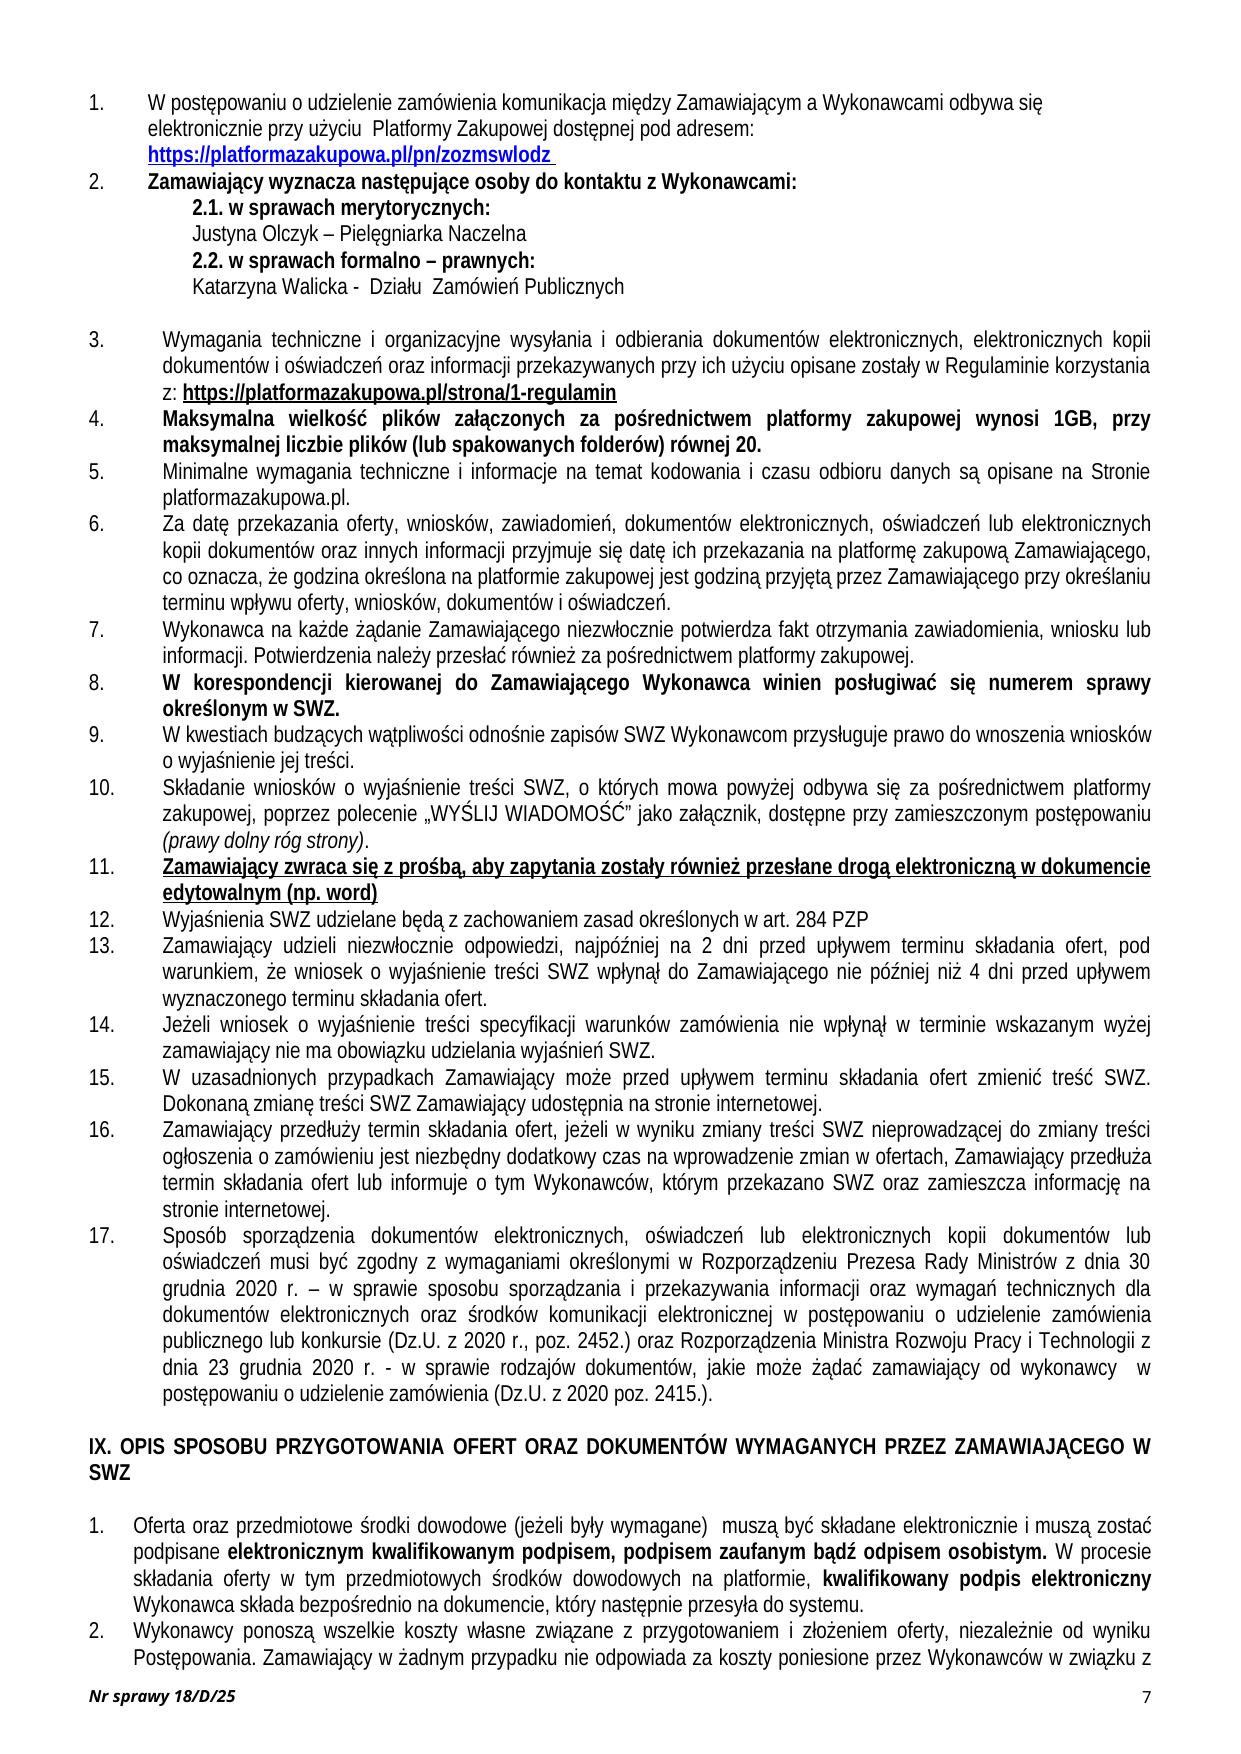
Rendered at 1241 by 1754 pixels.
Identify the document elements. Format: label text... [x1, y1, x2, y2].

text Katarzyna Walicka - Działu Zamówień Publicznych [148, 273, 1152, 299]
list Zamawiający zwraca się z prośbą, aby zapytania zostały również przesłane drogą elektroniczną w dokumencie edytowalnym (np. word) [89, 853, 1152, 906]
list Zamawiający przedłuży termin składania ofert, jeżeli w wyniku zmiany treści SWZ nieprowadzącej do zmiany treści ogłoszenia o zamówieniu jest niezbędny dodatkowy czas na wprowadzenie zmian w ofertach, Zamawiający przedłuża termin składania ofert lub informuje o tym Wykonawców, którym przekazano SWZ oraz zamieszcza informację na stronie internetowej. [89, 1116, 1152, 1222]
list Wymagania techniczne i organizacyjne wysyłania i odbierania dokumentów elektronicznych, elektronicznych kopii dokumentów i oświadczeń oraz informacji przekazywanych przy ich użyciu opisane zostały w Regulaminie korzystania z: https://platformazakupowa.pl/strona/1-regulamin [89, 326, 1152, 405]
list W postępowaniu o udzielenie zamówienia komunikacja między Zamawiającym a Wykonawcami odbywa się elektronicznie przy użyciu Platformy Zakupowej dostępnej pod adresem: https://platformazakupowa.pl/pn/zozmswlodz [89, 89, 1152, 168]
list Minimalne wymagania techniczne i informacje na temat kodowania i czasu odbioru danych są opisane na Stronie platformazakupowa.pl. [89, 458, 1152, 510]
subtitle IX. Opis sposobu przygotowania ofert oraz dokumentów wymaganych przez Zamawiającego w SWZ [89, 1433, 1152, 1485]
list Zamawiający udzieli niezwłocznie odpowiedzi, najpóźniej na 2 dni przed upływem terminu składania ofert, pod warunkiem, że wniosek o wyjaśnienie treści SWZ wpłynął do Zamawiającego nie później niż 4 dni przed upływem wyznaczonego terminu składania ofert. [89, 932, 1152, 1011]
text 2.1. w sprawach merytorycznych: [192, 194, 1152, 220]
text Justyna Olczyk – Pielęgniarka Naczelna [148, 220, 1152, 247]
list Oferta oraz przedmiotowe środki dowodowe (jeżeli były wymagane) muszą być składane elektronicznie i muszą zostać podpisane elektronicznym kwalifikowanym podpisem, podpisem zaufanym bądź odpisem osobistym. W procesie składania oferty w tym przedmiotowych środków dowodowych na platformie, kwalifikowany podpis elektroniczny Wykonawca składa bezpośrednio na dokumencie, który następnie przesyła do systemu. [89, 1512, 1152, 1617]
list Za datę przekazania oferty, wniosków, zawiadomień, dokumentów elektronicznych, oświadczeń lub elektronicznych kopii dokumentów oraz innych informacji przyjmuje się datę ich przekazania na platformę zakupową Zamawiającego, co oznacza, że godzina określona na platformie zakupowej jest godziną przyjętą przez Zamawiającego przy określaniu terminu wpływu oferty, wniosków, dokumentów i oświadczeń. [89, 510, 1152, 616]
text 2.2. w sprawach formalno – prawnych: [192, 247, 1182, 273]
list Wyjaśnienia SWZ udzielane będą z zachowaniem zasad określonych w art. 284 PZP [89, 906, 1152, 932]
list Wykonawca na każde żądanie Zamawiającego niezwłocznie potwierdza fakt otrzymania zawiadomienia, wniosku lub informacji. Potwierdzenia należy przesłać również za pośrednictwem platformy zakupowej. [89, 616, 1152, 668]
list Maksymalna wielkość plików załączonych za pośrednictwem platformy zakupowej wynosi 1GB, przy maksymalnej liczbie plików (lub spakowanych folderów) równej 20. [89, 405, 1152, 458]
list W uzasadnionych przypadkach Zamawiający może przed upływem terminu składania ofert zmienić treść SWZ. Dokonaną zmianę treści SWZ Zamawiający udostępnia na stronie internetowej. [89, 1064, 1152, 1116]
list W kwestiach budzących wątpliwości odnośnie zapisów SWZ Wykonawcom przysługuje prawo do wnoszenia wniosków o wyjaśnienie jej treści. [89, 721, 1152, 774]
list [89, 1617, 1152, 1670]
list Jeżeli wniosek o wyjaśnienie treści specyfikacji warunków zamówienia nie wpłynął w terminie wskazanym wyżej zamawiający nie ma obowiązku udzielania wyjaśnień SWZ. [89, 1011, 1152, 1064]
list Składanie wniosków o wyjaśnienie treści SWZ, o których mowa powyżej odbywa się za pośrednictwem platformy zakupowej, poprzez polecenie „WYŚLIJ WIADOMOŚĆ” jako załącznik, dostępne przy zamieszczonym postępowaniu (prawy dolny róg strony). [89, 774, 1152, 853]
list Sposób sporządzenia dokumentów elektronicznych, oświadczeń lub elektronicznych kopii dokumentów lub oświadczeń musi być zgodny z wymaganiami określonymi w Rozporządzeniu Prezesa Rady Ministrów z dnia 30 grudnia 2020 r. – w sprawie sposobu sporządzania i przekazywania informacji oraz wymagań technicznych dla dokumentów elektronicznych oraz środków komunikacji elektronicznej w postępowaniu o udzielenie zamówienia publicznego lub konkursie (Dz.U. z 2020 r., poz. 2452.) oraz Rozporządzenia Ministra Rozwoju Pracy i Technologii z dnia 23 grudnia 2020 r. - w sprawie rodzajów dokumentów, jakie może żądać zamawiający od wykonawcy w postępowaniu o udzielenie zamówienia (Dz.U. z 2020 poz. 2415.). [89, 1222, 1152, 1406]
list Zamawiający wyznacza następujące osoby do kontaktu z Wykonawcami: [89, 168, 1152, 194]
list W korespondencji kierowanej do Zamawiającego Wykonawca winien posługiwać się numerem sprawy określonym w SWZ. [89, 668, 1152, 721]
